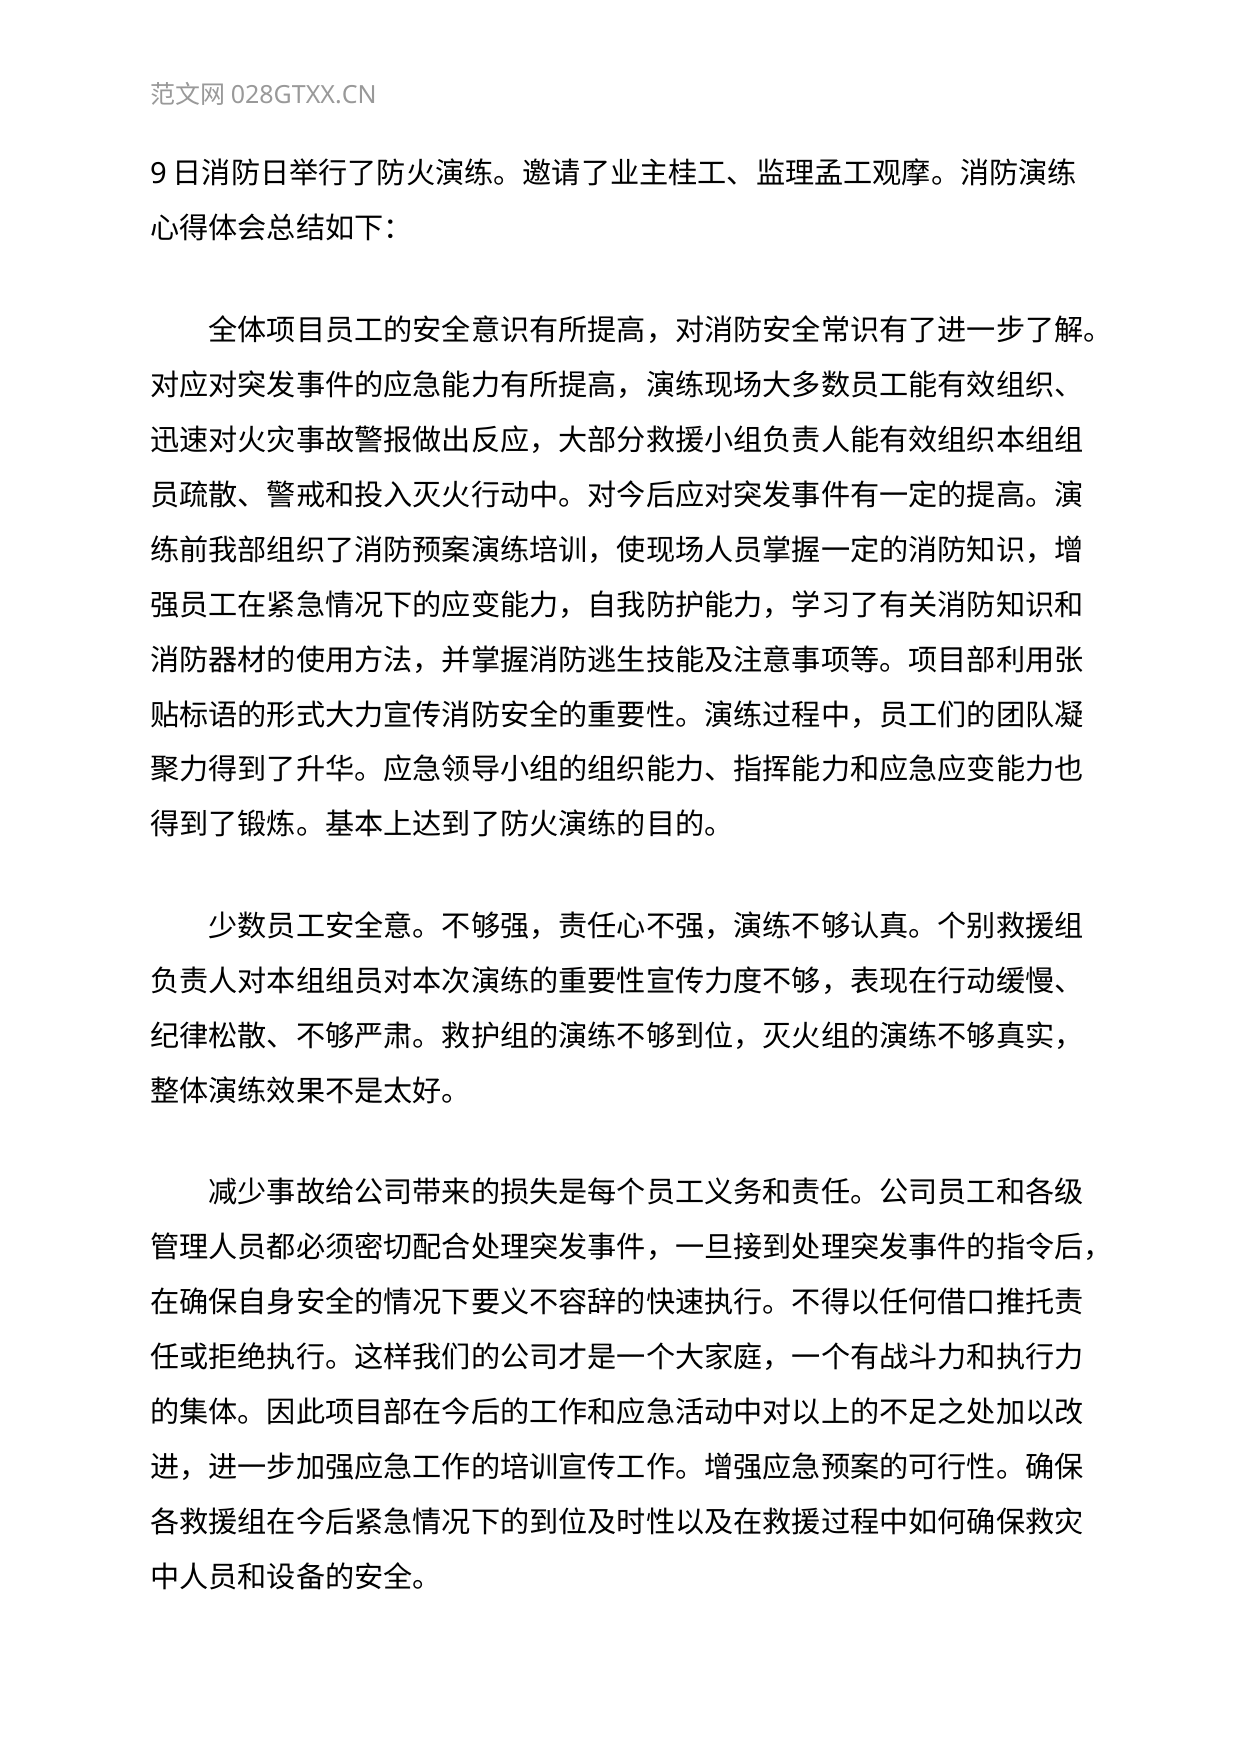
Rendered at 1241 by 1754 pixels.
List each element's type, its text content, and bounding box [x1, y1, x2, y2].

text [150, 150, 1090, 247]
text 减少事故给公司带来的损失是每个员工义务和责任。公司员工和各级管理人员都必须密切配合处理突发事件，一旦接到处理突发事件的指令后，在确保自身安全的情况下要义不容辞的快速执行。不得以任何借口推托责任或拒绝执行。这样我们的公司才是一个大家庭，一个有战斗力和执行力的集体。因此项目部在今后的工作和应急活动中对以上的不足之处加以改进，进一步加强应急工作的培训宣传工作。增强应急预案的可行性。确保各救援组在今后紧急情况下的到位及时性以及在救援过程中如何确保救灾中人员和设备的安全。 [150, 1169, 1090, 1596]
text 少数员工安全意。不够强，责任心不强，演练不够认真。个别救援组负责人对本组组员对本次演练的重要性宣传力度不够，表现在行动缓慢、纪律松散、不够严肃。救护组的演练不够到位，灭火组的演练不够真实，整体演练效果不是太好。 [150, 903, 1090, 1109]
text 全体项目员工的安全意识有所提高，对消防安全常识有了进一步了解。对应对突发事件的应急能力有所提高，演练现场大多数员工能有效组织、迅速对火灾事故警报做出反应，大部分救援小组负责人能有效组织本组组员疏散、警戒和投入灭火行动中。对今后应对突发事件有一定的提高。演练前我部组织了消防预案演练培训，使现场人员掌握一定的消防知识，增强员工在紧急情况下的应变能力，自我防护能力，学习了有关消防知识和消防器材的使用方法，并掌握消防逃生技能及注意事项等。项目部利用张贴标语的形式大力宣传消防安全的重要性。演练过程中，员工们的团队凝聚力得到了升华。应急领导小组的组织能力、指挥能力和应急应变能力也得到了锻炼。基本上达到了防火演练的目的。 [150, 307, 1090, 843]
